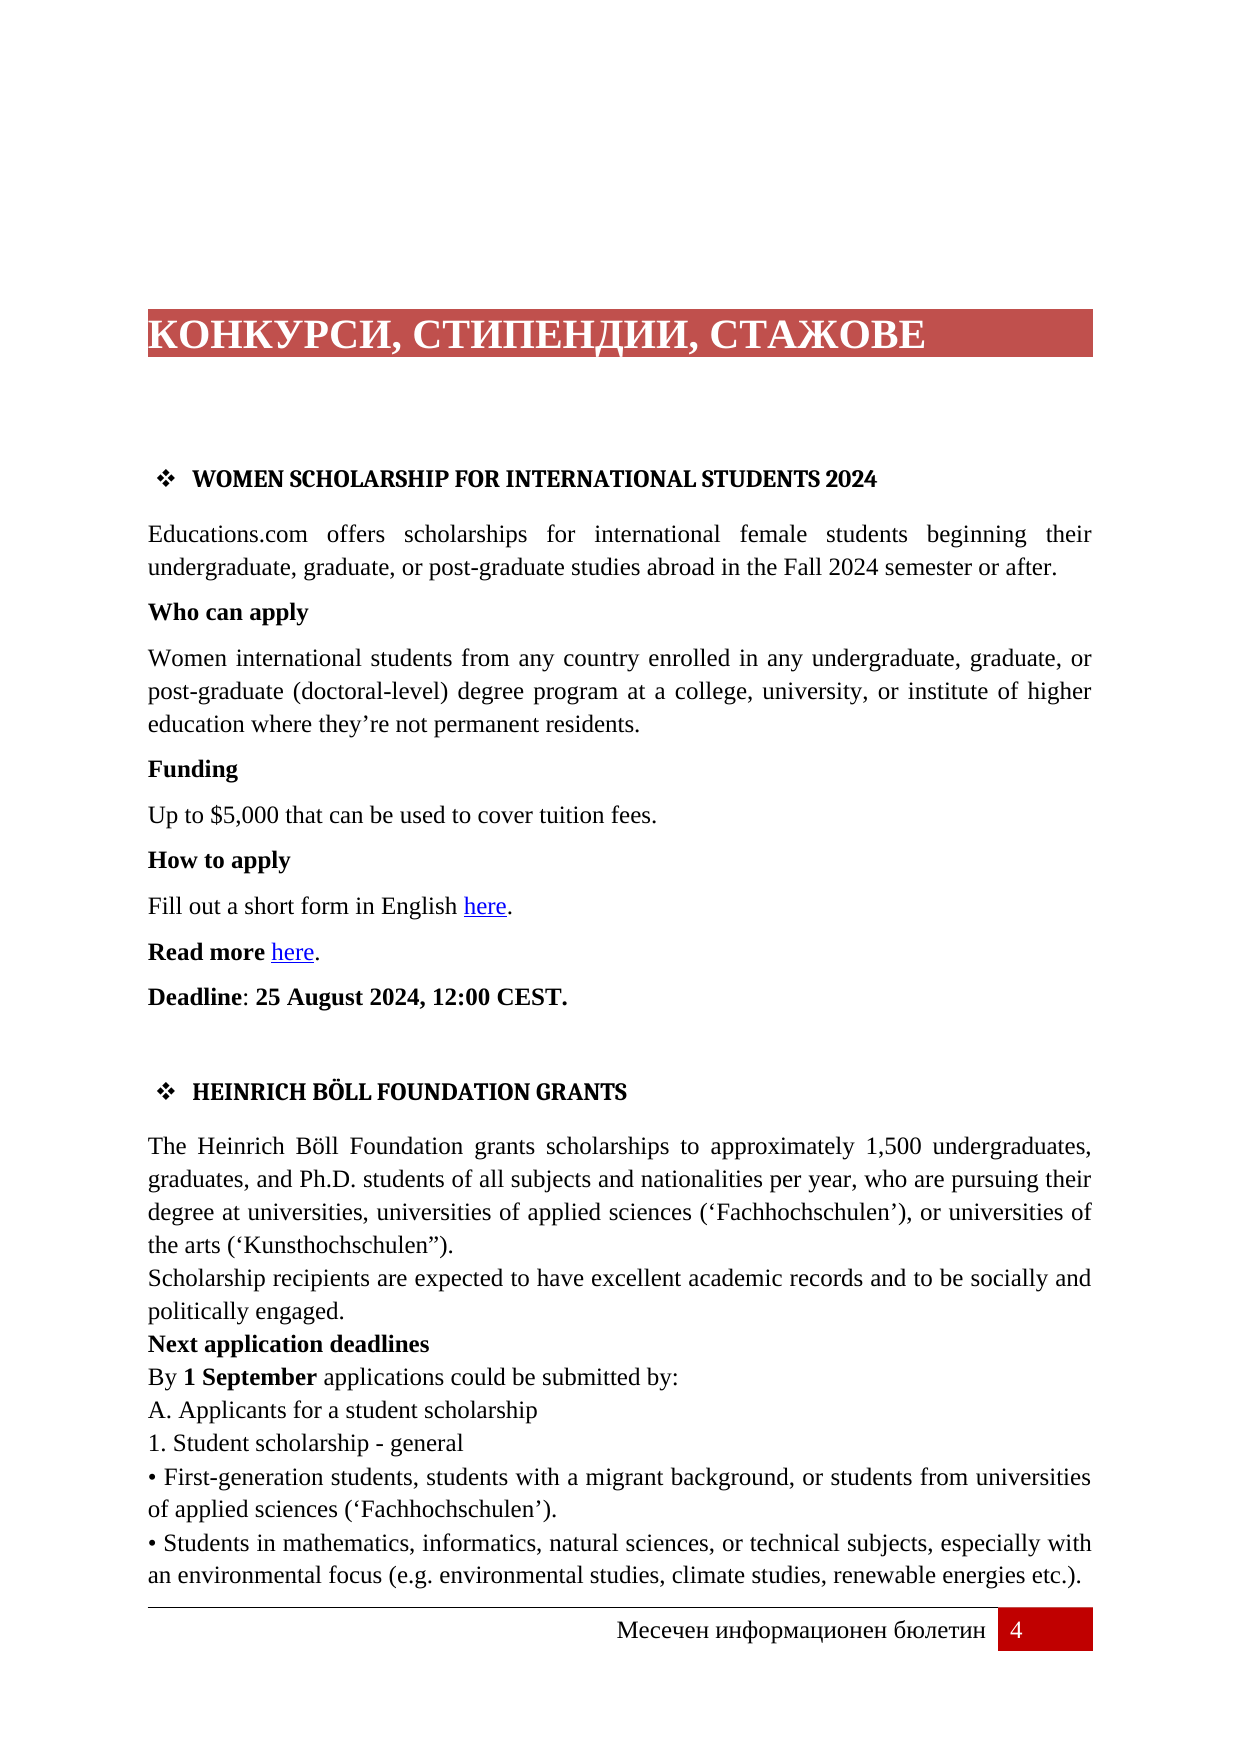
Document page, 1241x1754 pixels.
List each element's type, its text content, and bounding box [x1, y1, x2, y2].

text Funding [148, 754, 1093, 783]
text КОНКУРСИ, СТИПЕНДИИ, СТАЖОВЕ [148, 309, 1093, 357]
text Next application deadlines [148, 1329, 1093, 1358]
text Deadline: 25 August 2024, 12:00 CEST. [148, 982, 1093, 1011]
text Fill out a short form in English here. [148, 891, 1093, 920]
text By 1 September applications could be submitted by: [148, 1362, 1093, 1391]
text Up to $5,000 that can be used to cover tuition fees. [148, 800, 1093, 829]
text Who can apply [148, 597, 1093, 626]
text • First-generation students, students with a migrant background, or students from universities of applied sciences (‘Fachhochschulen’). [148, 1462, 1093, 1523]
text 1. Student scholarship - general [148, 1428, 1093, 1457]
text Scholarship recipients are expected to have excellent academic records and to be socially and politically engaged. [148, 1263, 1093, 1325]
subtitle Women Scholarship for International Students 2024 [154, 465, 1093, 494]
text How to apply [148, 846, 1093, 874]
subtitle Heinrich Böll Foundation grants [154, 1078, 1093, 1106]
text Women international students from any country enrolled in any undergraduate, graduate, or post-graduate (doctoral-level) degree program at a college, university, or institute of higher education where they’re not permanent residents. [148, 643, 1093, 738]
text Educations.com offers scholarships for international female students beginning their undergraduate, graduate, or post-graduate studies abroad in the Fall 2024 semester or after. [148, 519, 1093, 581]
text The Heinrich Böll Foundation grants scholarships to approximately 1,500 undergraduates, graduates, and Ph.D. students of all subjects and nationalities per year, who are pursuing their degree at universities, universities of applied sciences (‘Fachhochschulen’), or universities of the arts (‘Kunsthochschulen”). [148, 1131, 1093, 1259]
text A. Applicants for a student scholarship [148, 1396, 1093, 1424]
text Read more here. [148, 937, 1093, 965]
text • Students in mathematics, informatics, natural sciences, or technical subjects, especially with an environmental focus (e.g. environmental studies, climate studies, renewable energies etc.). [148, 1528, 1093, 1589]
